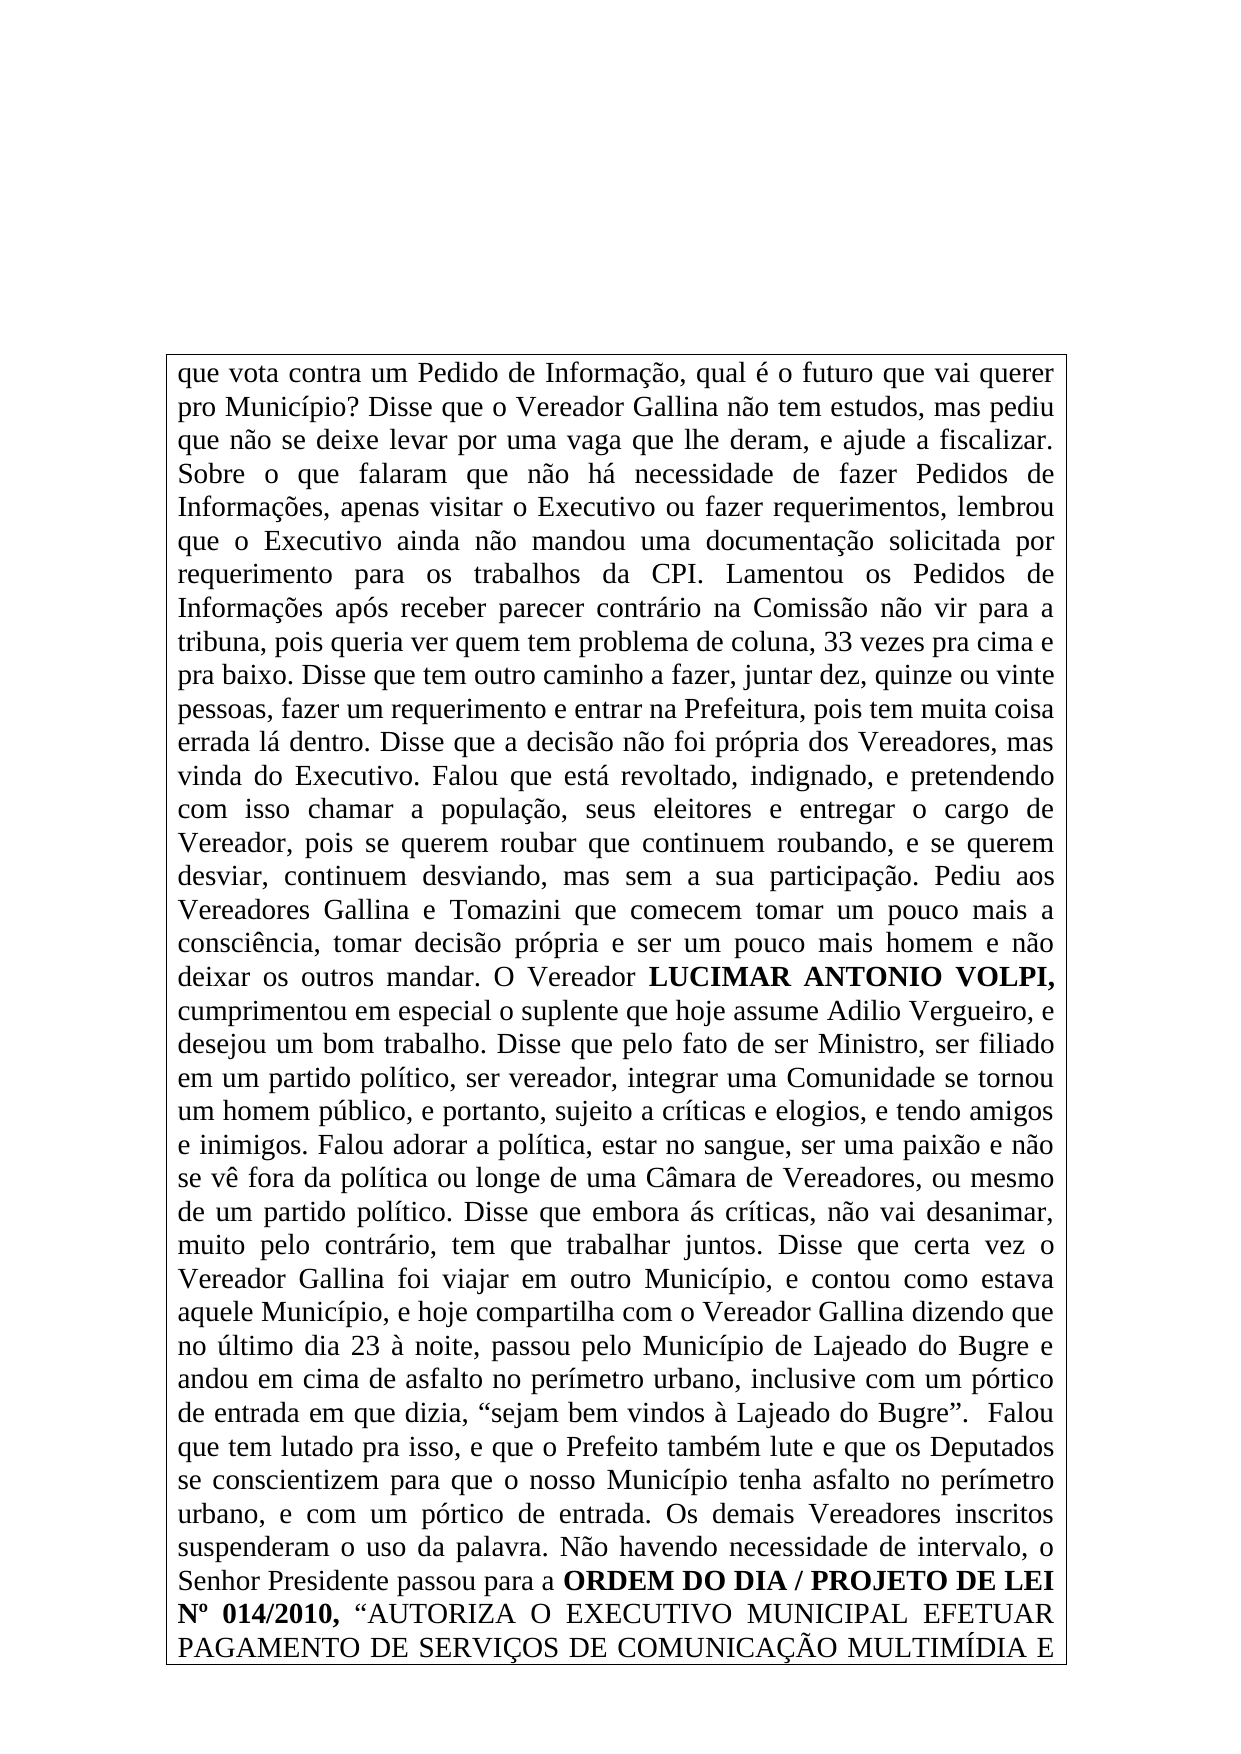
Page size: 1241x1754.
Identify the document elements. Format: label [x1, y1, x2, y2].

table_header [167, 355, 1066, 1663]
